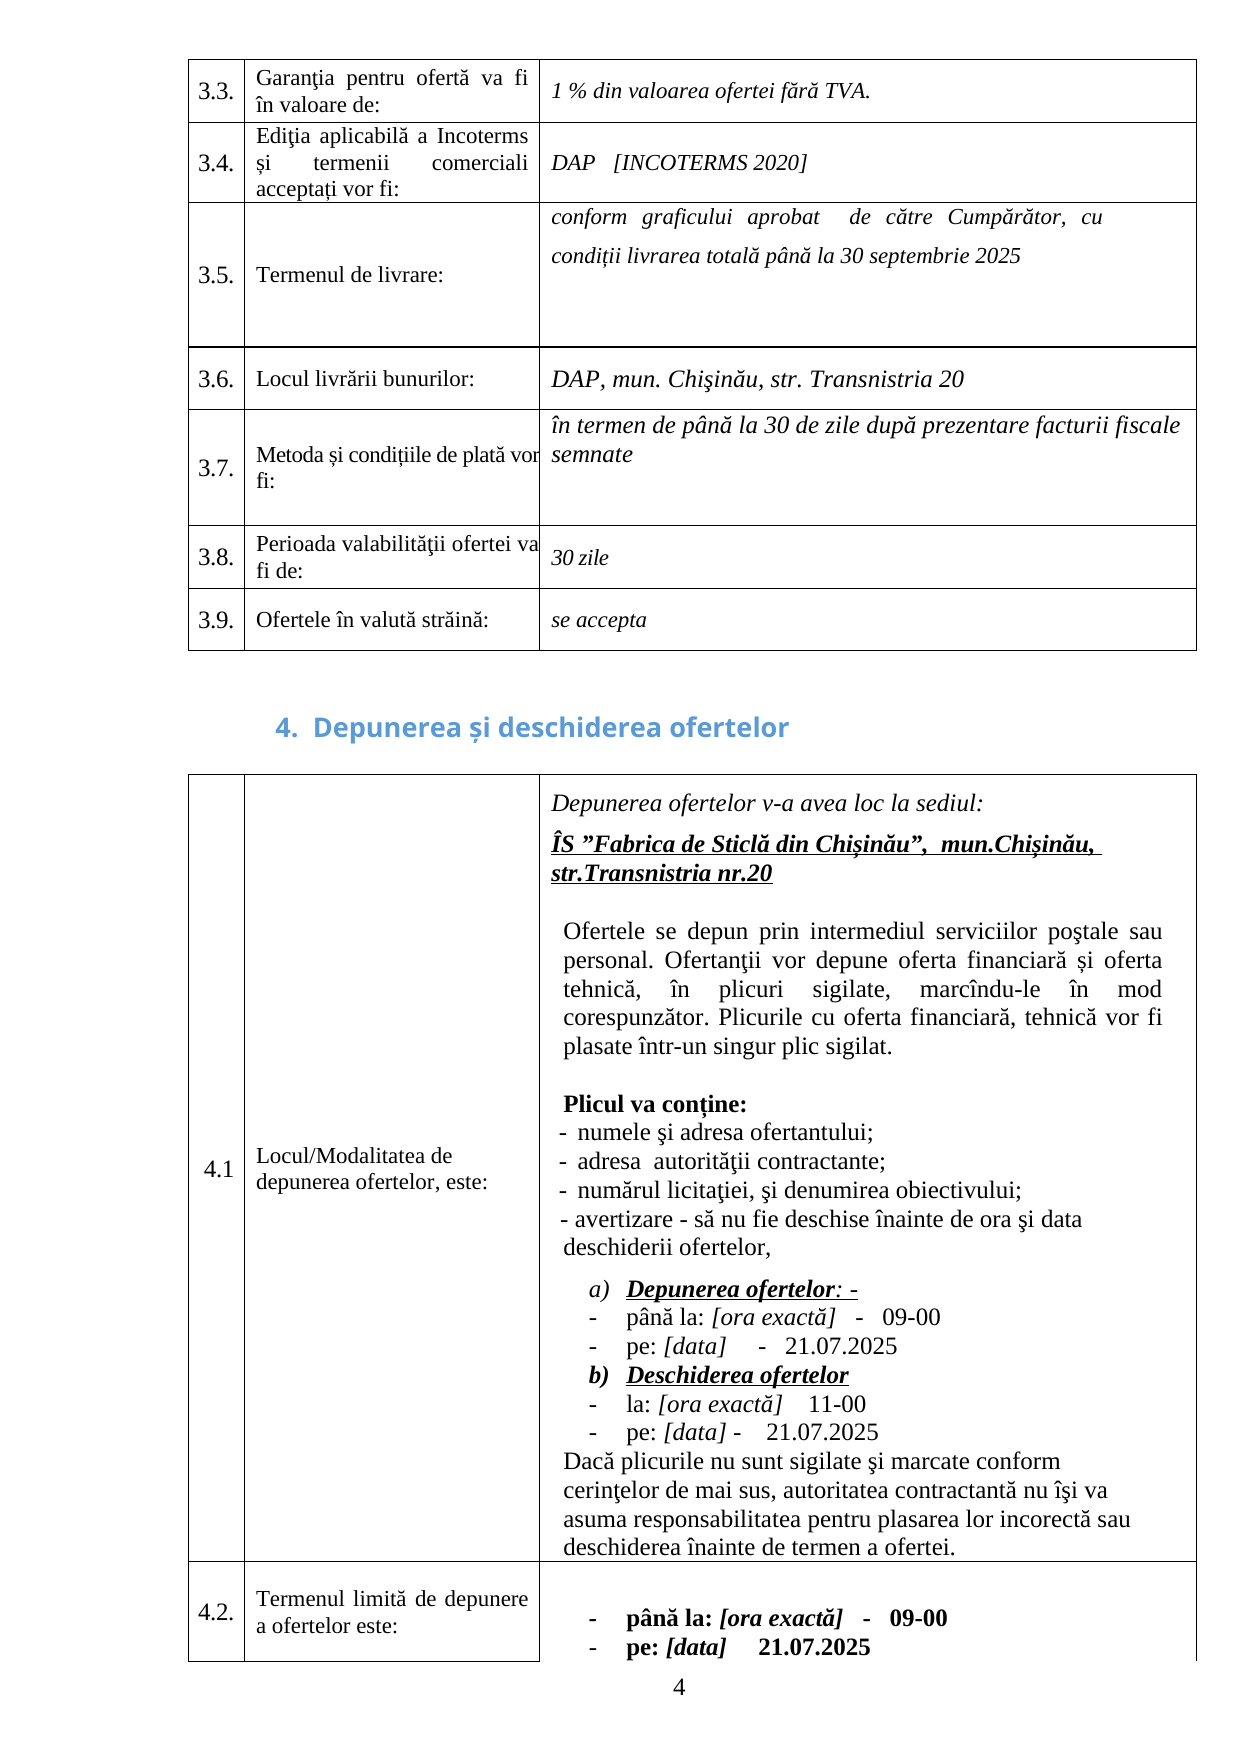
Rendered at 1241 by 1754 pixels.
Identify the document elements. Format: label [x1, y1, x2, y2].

table_cell [177, 59, 1196, 1662]
